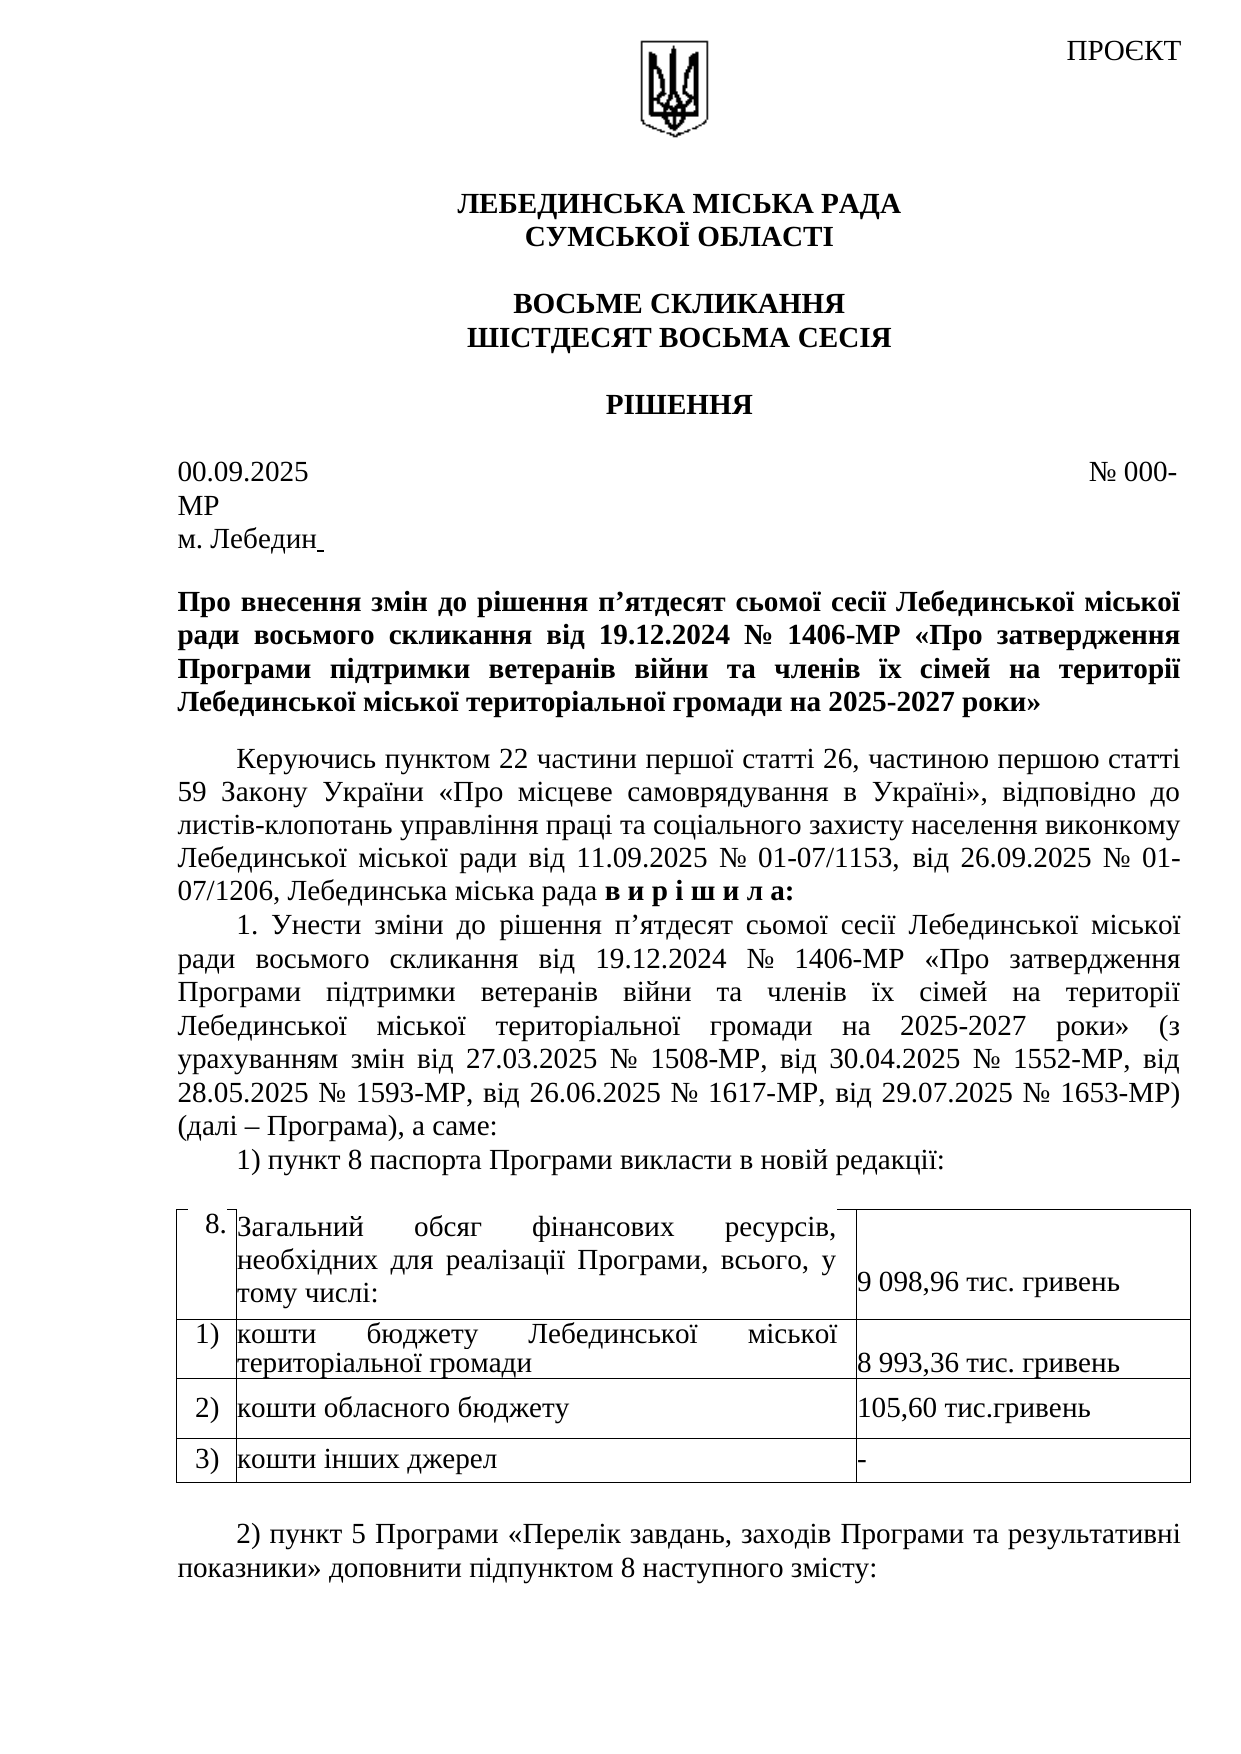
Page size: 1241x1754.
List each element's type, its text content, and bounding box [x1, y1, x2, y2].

text 00.09.2025 № 000-МР [177, 454, 1181, 521]
table_header 8. [177, 1210, 236, 1319]
table_header Загальний обсяг фінансових ресурсів, необхідних для реалізації Програми, всього, у тому числі: [237, 1210, 856, 1319]
text м. Лебедин [177, 521, 1181, 555]
text 1) пункт 8 паспорта Програми викласти в новій редакції: [177, 1142, 1181, 1176]
table_header 9 098,96 тис. гривень [857, 1210, 1190, 1319]
text Про внесення змін до рішення п’ятдесят сьомої сесії Лебединської міської ради восьмого скликання від 19.12.2024 № 1406-МР «Про затвердження Програми підтримки ветеранів війни та членів їх сімей на території Лебединської міської територіальної громади на 2025-2027 роки» [177, 584, 1181, 718]
table_cell - [857, 1439, 1190, 1482]
text ШІСТДЕСЯТ ВОСЬМА СЕСІЯ [177, 320, 1181, 353]
table_cell кошти інших джерел [237, 1439, 856, 1482]
table_cell 3) [177, 1439, 236, 1482]
table_cell 105,60 тис.гривень [857, 1379, 1190, 1437]
text 1. Унести зміни до рішення п’ятдесят сьомої сесії Лебединської міської ради восьмого скликання від 19.12.2024 № 1406-МР «Про затвердження Програми підтримки ветеранів війни та членів їх сімей на території Лебединської міської територіальної громади на 2025-2027 роки» (з урахуванням змін від 27.03.2025 № 1508-МР, від 30.04.2025 № 1552-МР, від 28.05.2025 № 1593-МР, від 26.06.2025 № 1617-МР, від 29.07.2025 № 1653-МР) (далі – Програма), а саме: [177, 907, 1181, 1142]
table_cell 8 993,36 тис. гривень [857, 1320, 1190, 1378]
table_cell кошти обласного бюджету [237, 1379, 856, 1437]
table_cell 1) [177, 1320, 236, 1378]
text ВОСЬМЕ СКЛИКАННЯ [177, 286, 1181, 320]
text Керуючись пунктом 22 частини першої статті 26, частиною першою статті 59 Закону України «Про місцеве самоврядування в Україні», відповідно до листів-клопотань управління праці та соціального захисту населення виконкому Лебединської міської ради від 11.09.2025 № 01-07/1153, від 26.09.2025 № 01-07/1206, Лебединська міська рада в и р і ш и л а: [177, 742, 1181, 907]
text 2) пункт 5 Програми «Перелік завдань, заходів Програми та результативні показники» доповнити підпунктом 8 наступного змісту: [177, 1516, 1181, 1583]
text РІШЕННЯ [177, 387, 1181, 421]
table_cell кошти бюджету Лебединської міської територіальної громади [532, 1320, 856, 1378]
table_cell 2) [177, 1379, 236, 1437]
text ЛЕБЕДИНСЬКА МІСЬКА РАДА СУМСЬКОЇ ОБЛАСТІ [177, 186, 1181, 253]
